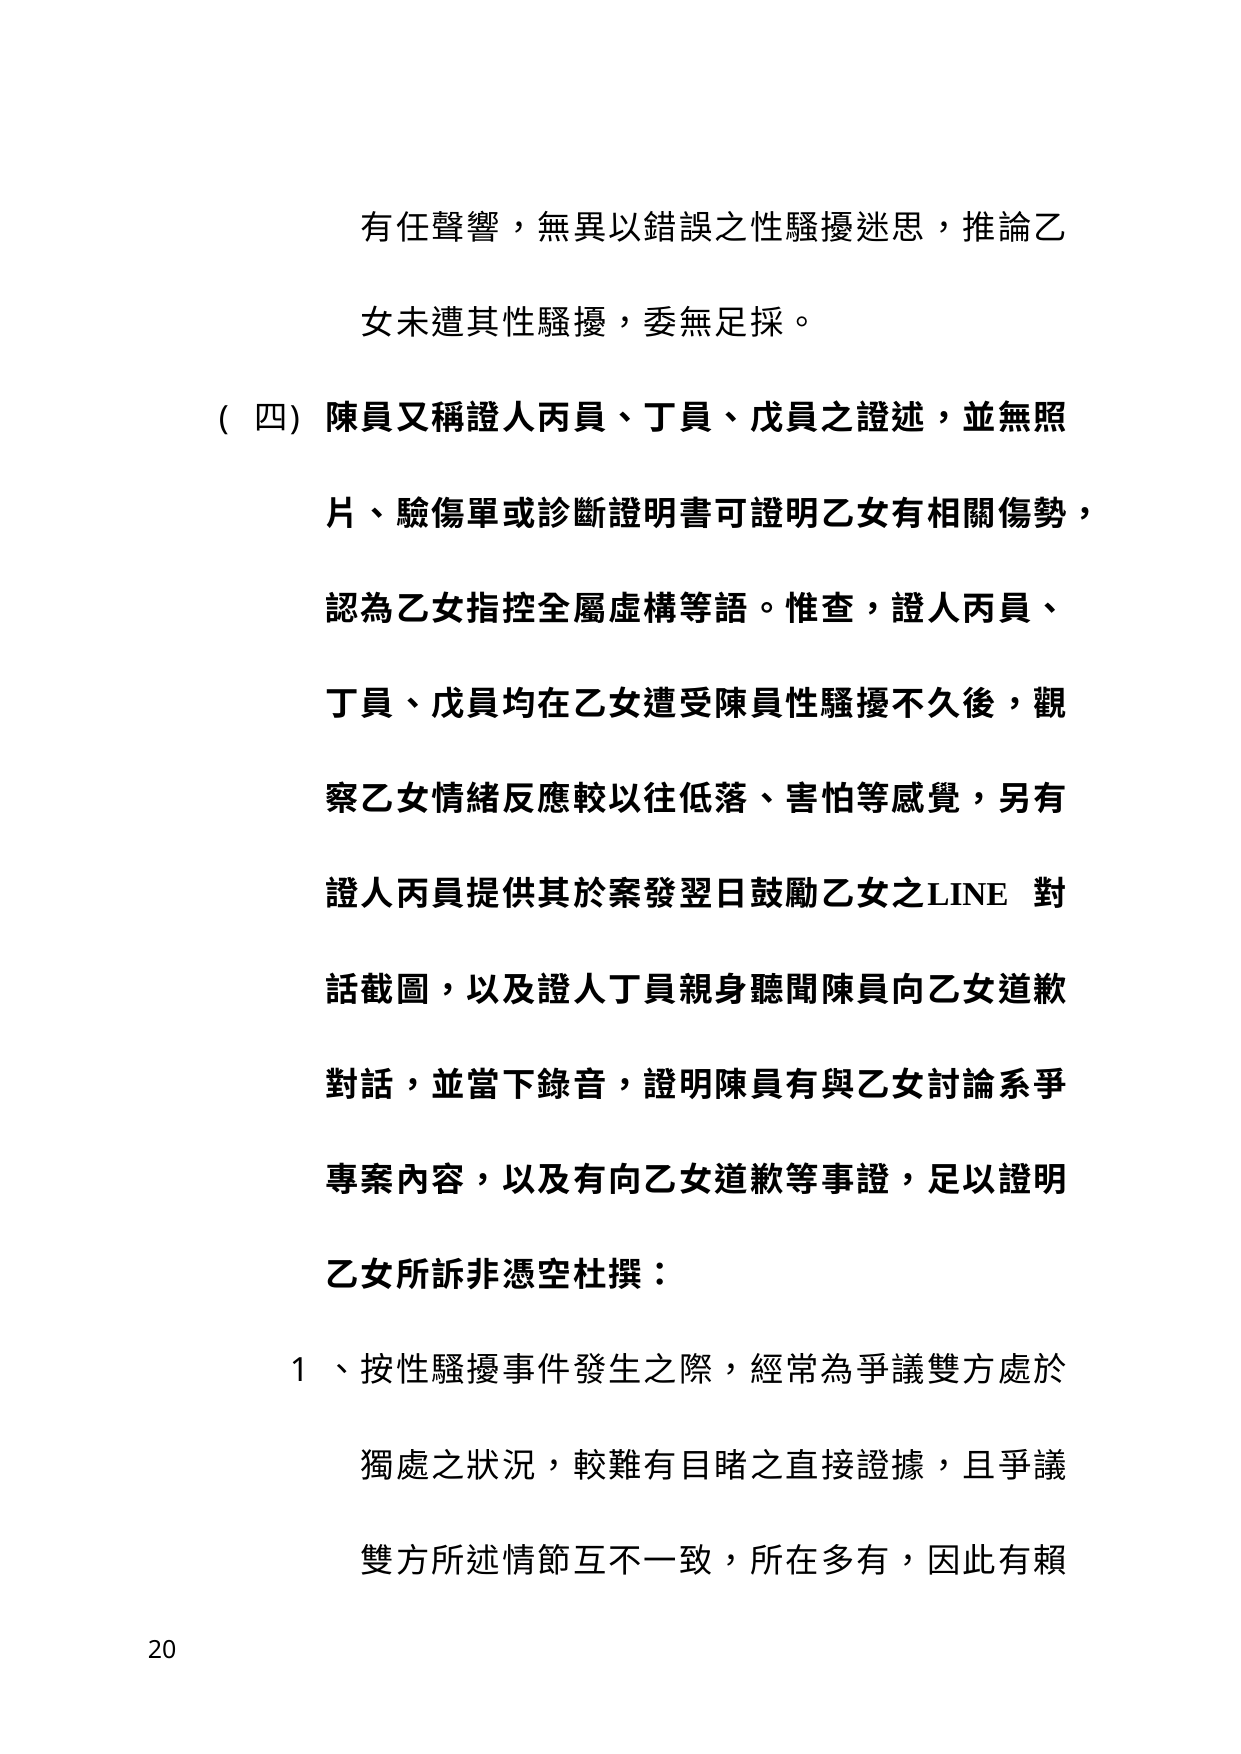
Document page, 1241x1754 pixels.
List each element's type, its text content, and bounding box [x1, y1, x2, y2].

subtitle 陳員又稱證人丙員、丁員、戊員之證述，並無照片、驗傷單或診斷證明書可證明乙女有相關傷勢，認為乙女指控全屬虛構等語。惟查，證人丙員、丁員、戊員均在乙女遭受陳員性騷擾不久後，觀察乙女情緒反應較以往低落、害怕等感覺，另有證人丙員提供其於案發翌日鼓勵乙女之LINE對話截圖，以及證人丁員親身聽聞陳員向乙女道歉對話，並當下錄音，證明陳員有與乙女討論系爭專案內容，以及有向乙女道歉等事證，足以證明乙女所訴非憑空杜撰： [219, 368, 1069, 1320]
